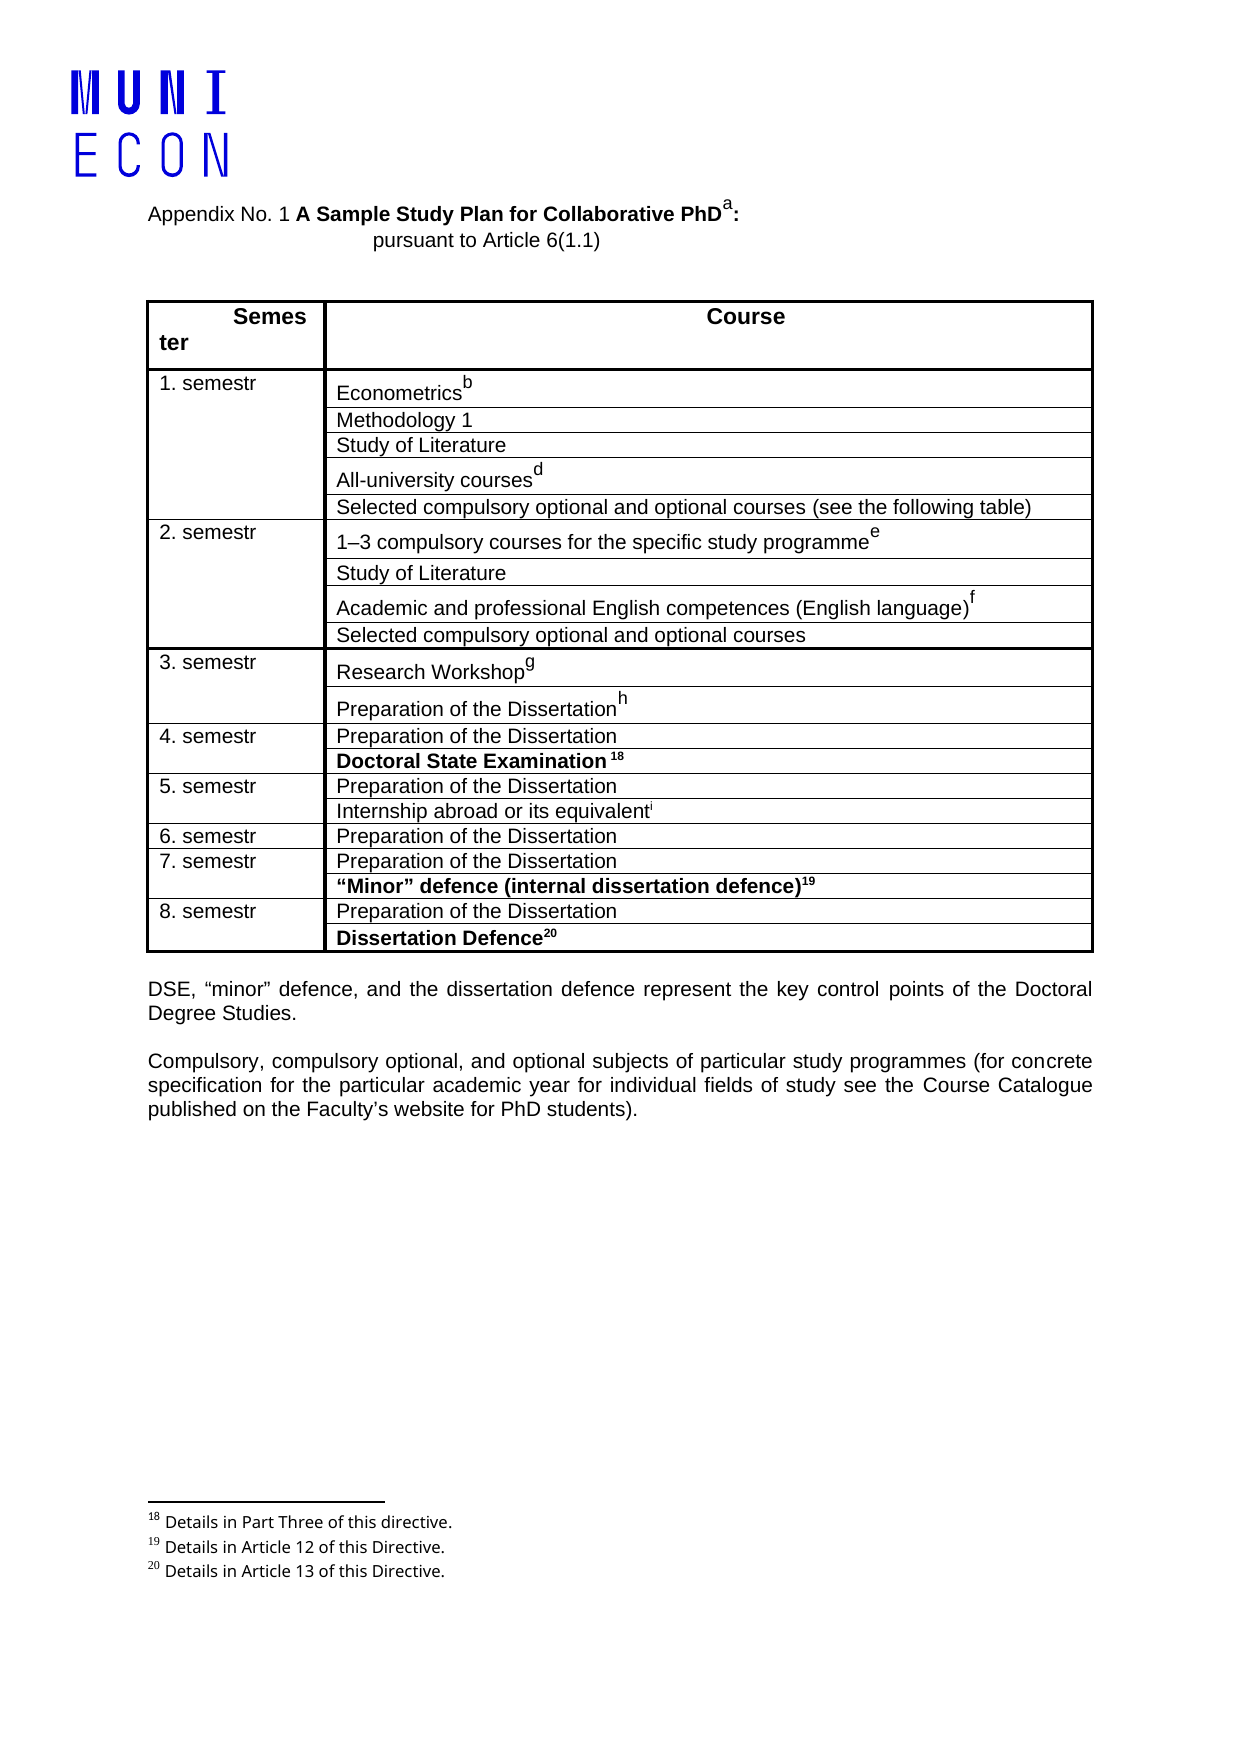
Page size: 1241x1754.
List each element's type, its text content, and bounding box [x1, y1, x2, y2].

table_cell All-university coursesd [327, 458, 1091, 494]
table_cell Preparation of the Dissertation [327, 724, 1091, 748]
table_cell “Minor” defence (internal dissertation defence) [327, 874, 1091, 898]
table_cell Methodology 1 [327, 408, 1091, 432]
table_cell Research Workshopg [327, 650, 1091, 686]
table_cell Preparation of the Dissertation [327, 899, 1091, 923]
table_cell Study of Literature [327, 433, 1091, 457]
table_cell Selected compulsory optional and optional courses [327, 623, 1091, 647]
text Appendix No. 1 A Sample Study Plan for Collaborative PhDa: [148, 192, 1093, 228]
table_cell Academic and professional English competences (English language)f [327, 586, 1091, 622]
table_cell 1. semestr [149, 371, 323, 519]
table_cell 5. semestr [149, 774, 323, 823]
table_cell 7. semestr [149, 849, 323, 898]
table_cell 1–3 compulsory courses for the specific study programmee [327, 520, 1091, 558]
table_cell Study of Literature [327, 559, 1091, 585]
table_cell 4. semestr [149, 724, 323, 773]
table_cell Internship abroad or its equivalenti [327, 799, 1091, 823]
text pursuant to Article 6(1.1) [299, 228, 1093, 252]
table_cell Selected compulsory optional and optional courses (see the following table) [327, 495, 1091, 519]
table_cell 6. semestr [149, 824, 323, 848]
table_header Course [327, 303, 1091, 368]
table_cell 3. semestr [149, 650, 323, 723]
text Compulsory, compulsory optional, and optional subjects of particular study programmes (for concrete specification for the particular academic year for individual fields of study see the Course Catalogue published on the Faculty’s website for PhD students). [148, 1049, 1093, 1121]
table_cell Preparation of the Dissertationh [327, 687, 1091, 723]
table_cell Doctoral State Examination [327, 749, 1091, 773]
table_cell Preparation of the Dissertation [327, 774, 1091, 798]
table_cell 8. semestr [149, 899, 323, 950]
table_header Semester [149, 303, 323, 368]
table_cell Econometricsb [327, 371, 1091, 407]
table_cell Preparation of the Dissertation [327, 849, 1091, 873]
table_cell Dissertation Defence [327, 924, 1091, 950]
table_cell 2. semestr [149, 520, 323, 647]
table_cell Preparation of the Dissertation [327, 824, 1091, 848]
text DSE, “minor” defence, and the dissertation defence represent the key control points of the Doctoral Degree Studies. [148, 977, 1093, 1025]
